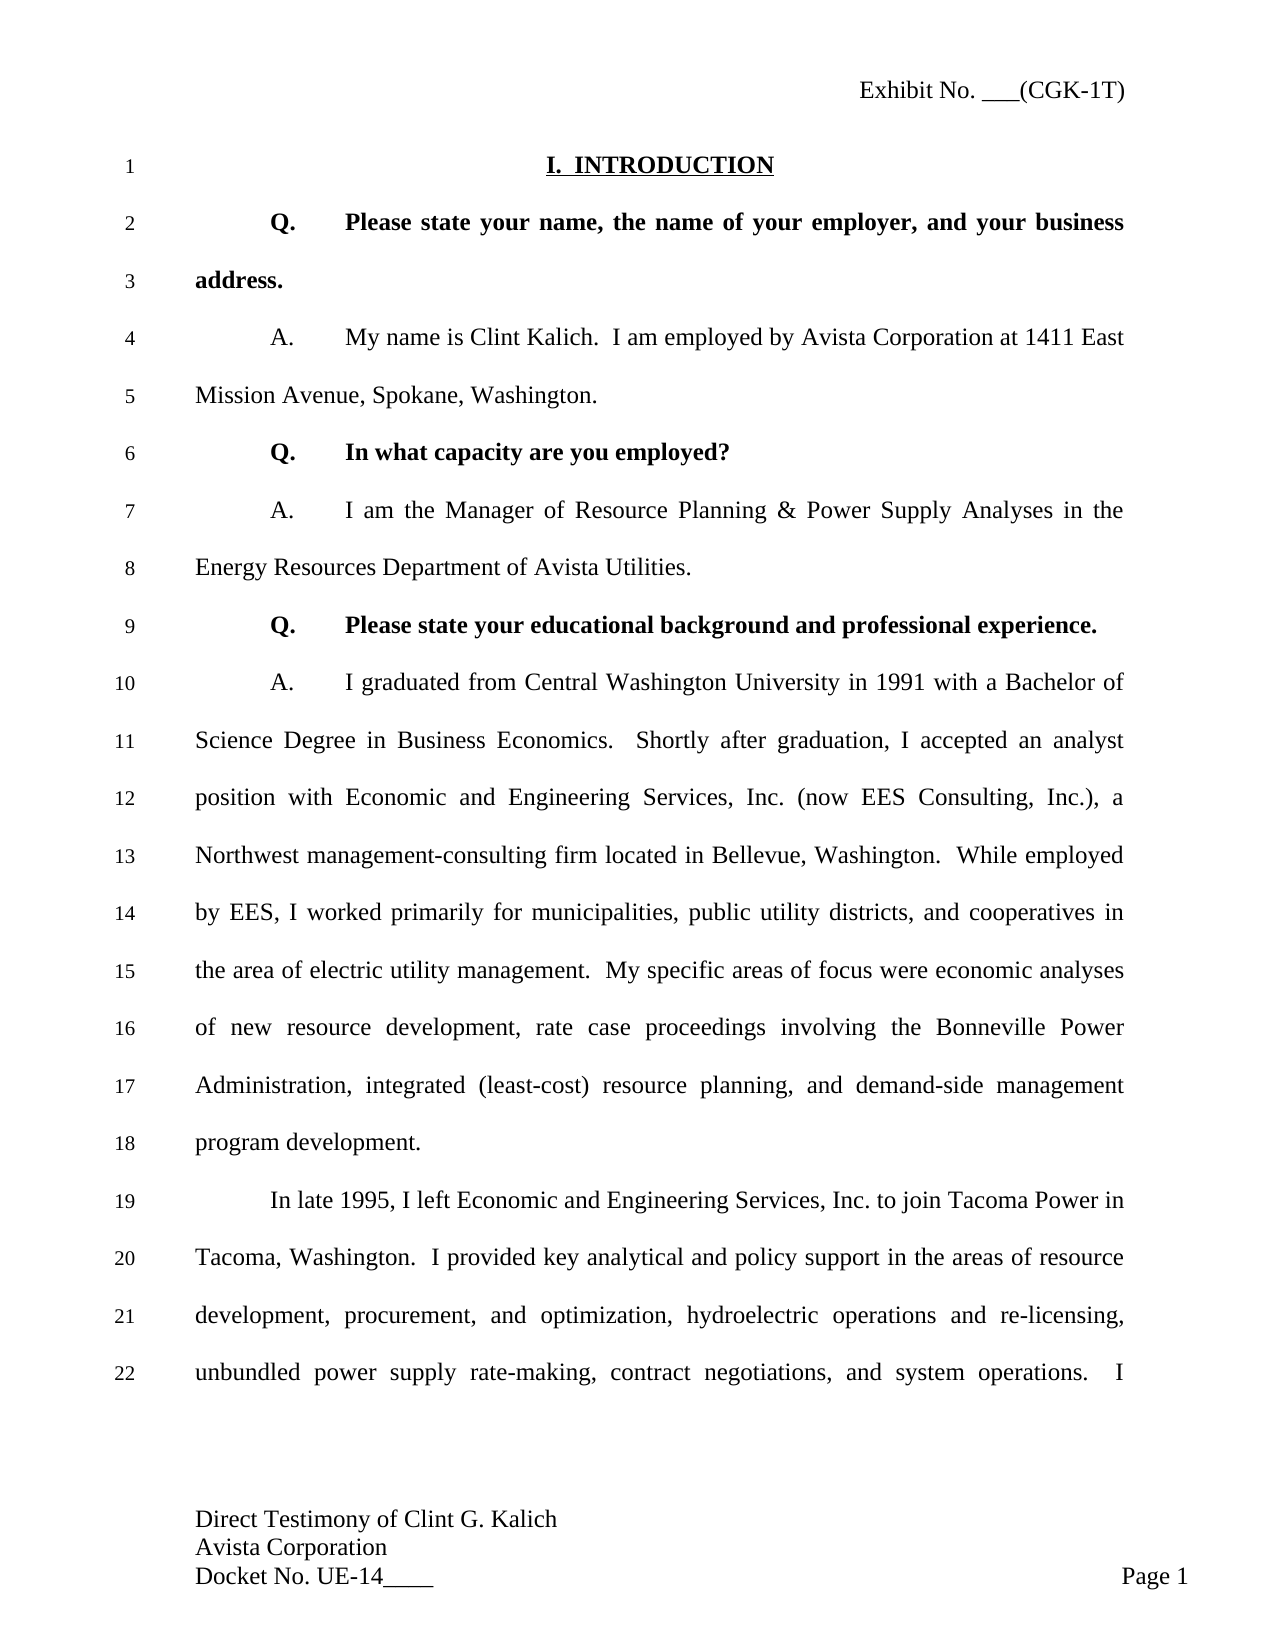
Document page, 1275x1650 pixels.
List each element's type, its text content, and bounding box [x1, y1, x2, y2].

text Q. In what capacity are you employed? [195, 437, 1125, 466]
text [195, 1185, 1125, 1386]
text A. I am the Manager of Resource Planning & Power Supply Analyses in the Energy Resources Department of Avista Utilities. [195, 495, 1125, 581]
text Q. Please state your educational background and professional experience. [195, 610, 1125, 639]
text I. INTRODUCTION [195, 150, 1125, 179]
text A. I graduated from Central Washington University in 1991 with a Bachelor of Science Degree in Business Economics. Shortly after graduation, I accepted an analyst position with Economic and Engineering Services, Inc. (now EES Consulting, Inc.), a Northwest management-consulting firm located in Bellevue, Washington. While employed by EES, I worked primarily for municipalities, public utility districts, and cooperatives in the area of electric utility management. My specific areas of focus were economic analyses of new resource development, rate case proceedings involving the Bonneville Power Administration, integrated (least-cost) resource planning, and demand-side management program development. [195, 667, 1125, 1156]
text A. My name is Clint Kalich. I am employed by Avista Corporation at 1411 East Mission Avenue, Spokane, Washington. [195, 322, 1125, 409]
text Q. Please state your name, the name of your employer, and your business address. [195, 207, 1125, 294]
